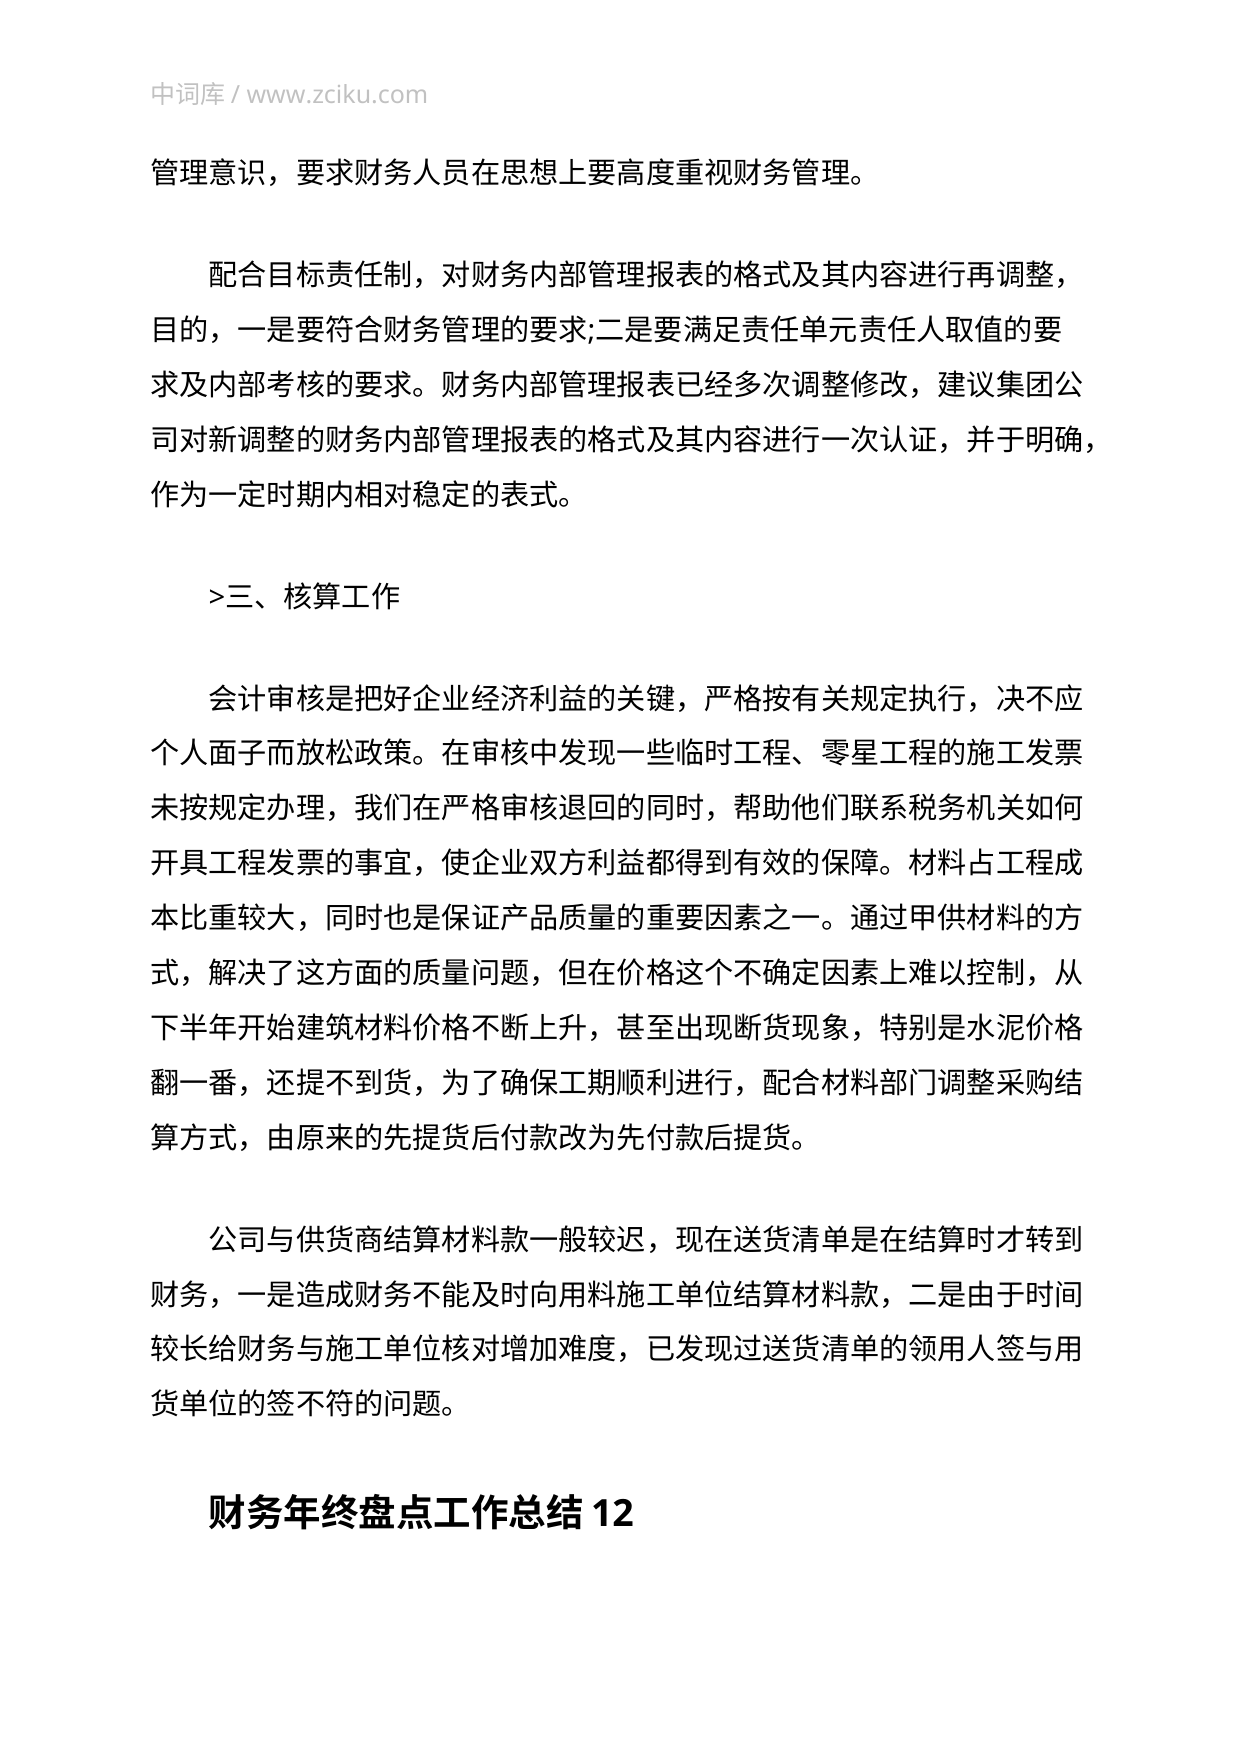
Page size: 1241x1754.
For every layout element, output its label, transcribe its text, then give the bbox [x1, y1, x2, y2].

text 会计审核是把好企业经济利益的关键，严格按有关规定执行，决不应个人面子而放松政策。在审核中发现一些临时工程、零星工程的施工发票未按规定办理，我们在严格审核退回的同时，帮助他们联系税务机关如何开具工程发票的事宜，使企业双方利益都得到有效的保障。材料占工程成本比重较大，同时也是保证产品质量的重要因素之一。通过甲供材料的方式，解决了这方面的质量问题，但在价格这个不确定因素上难以控制，从下半年开始建筑材料价格不断上升，甚至出现断货现象，特别是水泥价格翻一番，还提不到货，为了确保工期顺利进行，配合材料部门调整采购结算方式，由原来的先提货后付款改为先付款后提货。 [150, 675, 1090, 1157]
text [150, 150, 1090, 192]
text >三、核算工作 [150, 573, 1090, 616]
text 配合目标责任制，对财务内部管理报表的格式及其内容进行再调整，目的，一是要符合财务管理的要求;二是要满足责任单元责任人取值的要求及内部考核的要求。财务内部管理报表已经多次调整修改，建议集团公司对新调整的财务内部管理报表的格式及其内容进行一次认证，并于明确，作为一定时期内相对稳定的表式。 [150, 252, 1090, 514]
text 财务年终盘点工作总结12 [150, 1483, 1090, 1537]
text 公司与供货商结算材料款一般较迟，现在送货清单是在结算时才转到财务，一是造成财务不能及时向用料施工单位结算材料款，二是由于时间较长给财务与施工单位核对增加难度，已发现过送货清单的领用人签与用货单位的签不符的问题。 [150, 1216, 1090, 1423]
